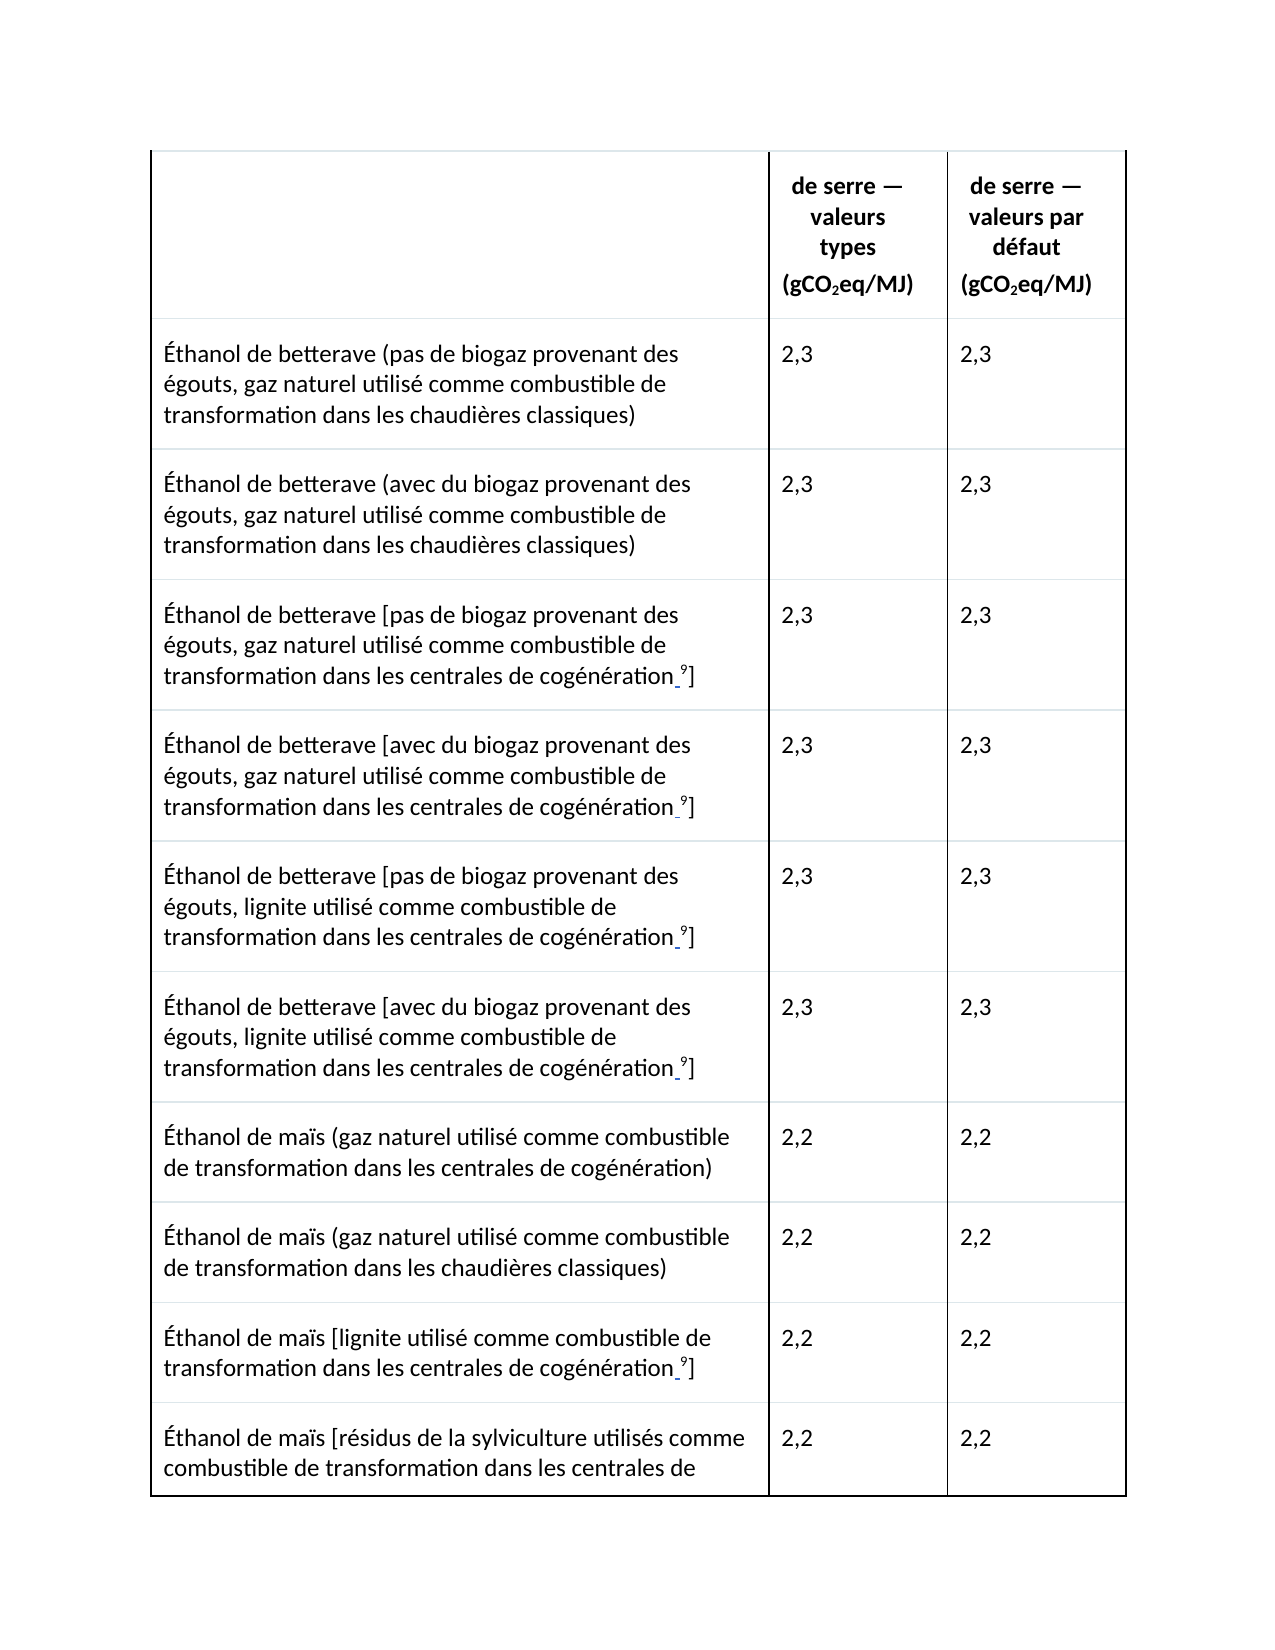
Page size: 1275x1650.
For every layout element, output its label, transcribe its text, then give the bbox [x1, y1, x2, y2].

table_cell Éthanol de betterave [avec du biogaz provenant des égouts, lignite utilisé comme combustible de transformation dans les centrales de cogénération 9] [152, 972, 768, 1101]
table_cell Éthanol de maïs [lignite utilisé comme combustible de transformation dans les centrales de cogénération 9] [152, 1303, 768, 1401]
table_cell Éthanol de betterave [pas de biogaz provenant des égouts, lignite utilisé comme combustible de transformation dans les centrales de cogénération 9] [152, 842, 768, 971]
table_cell 2,2 [948, 1103, 1125, 1201]
table_cell 2,3 [948, 972, 1125, 1101]
table_cell 2,3 [948, 319, 1125, 448]
table_cell 2,2 [770, 1403, 947, 1495]
table_cell 2,3 [770, 450, 947, 579]
table_cell 2,3 [948, 842, 1125, 971]
table_cell 2,3 [948, 711, 1125, 840]
table_cell Éthanol de betterave (avec du biogaz provenant des égouts, gaz naturel utilisé comme combustible de transformation dans les chaudières classiques) [152, 450, 768, 579]
table_cell Éthanol de betterave [pas de biogaz provenant des égouts, gaz naturel utilisé comme combustible de transformation dans les centrales de cogénération 9] [152, 580, 768, 709]
table_cell 2,3 [770, 842, 947, 971]
table_cell 2,3 [770, 972, 947, 1101]
table_cell 2,2 [770, 1103, 947, 1201]
table_cell Éthanol de betterave (pas de biogaz provenant des égouts, gaz naturel utilisé comme combustible de transformation dans les chaudières classiques) [152, 319, 768, 448]
table_cell 2,2 [770, 1203, 947, 1301]
table_cell Éthanol de betterave [avec du biogaz provenant des égouts, gaz naturel utilisé comme combustible de transformation dans les centrales de cogénération 9] [152, 711, 768, 840]
table_cell 2,3 [770, 711, 947, 840]
table_cell 2,2 [948, 1303, 1125, 1401]
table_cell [152, 1403, 768, 1495]
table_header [948, 152, 1125, 317]
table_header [770, 152, 947, 317]
table_cell 2,2 [770, 1303, 947, 1401]
table_cell 2,2 [948, 1203, 1125, 1301]
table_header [152, 152, 768, 317]
table_cell 2,3 [948, 450, 1125, 579]
table_cell Éthanol de maïs (gaz naturel utilisé comme combustible de transformation dans les chaudières classiques) [152, 1203, 768, 1301]
table_cell 2,3 [770, 319, 947, 448]
table_cell 2,2 [948, 1403, 1125, 1495]
table_cell 2,3 [948, 580, 1125, 709]
table_cell Éthanol de maïs (gaz naturel utilisé comme combustible de transformation dans les centrales de cogénération) [152, 1103, 768, 1201]
table_cell 2,3 [770, 580, 947, 709]
